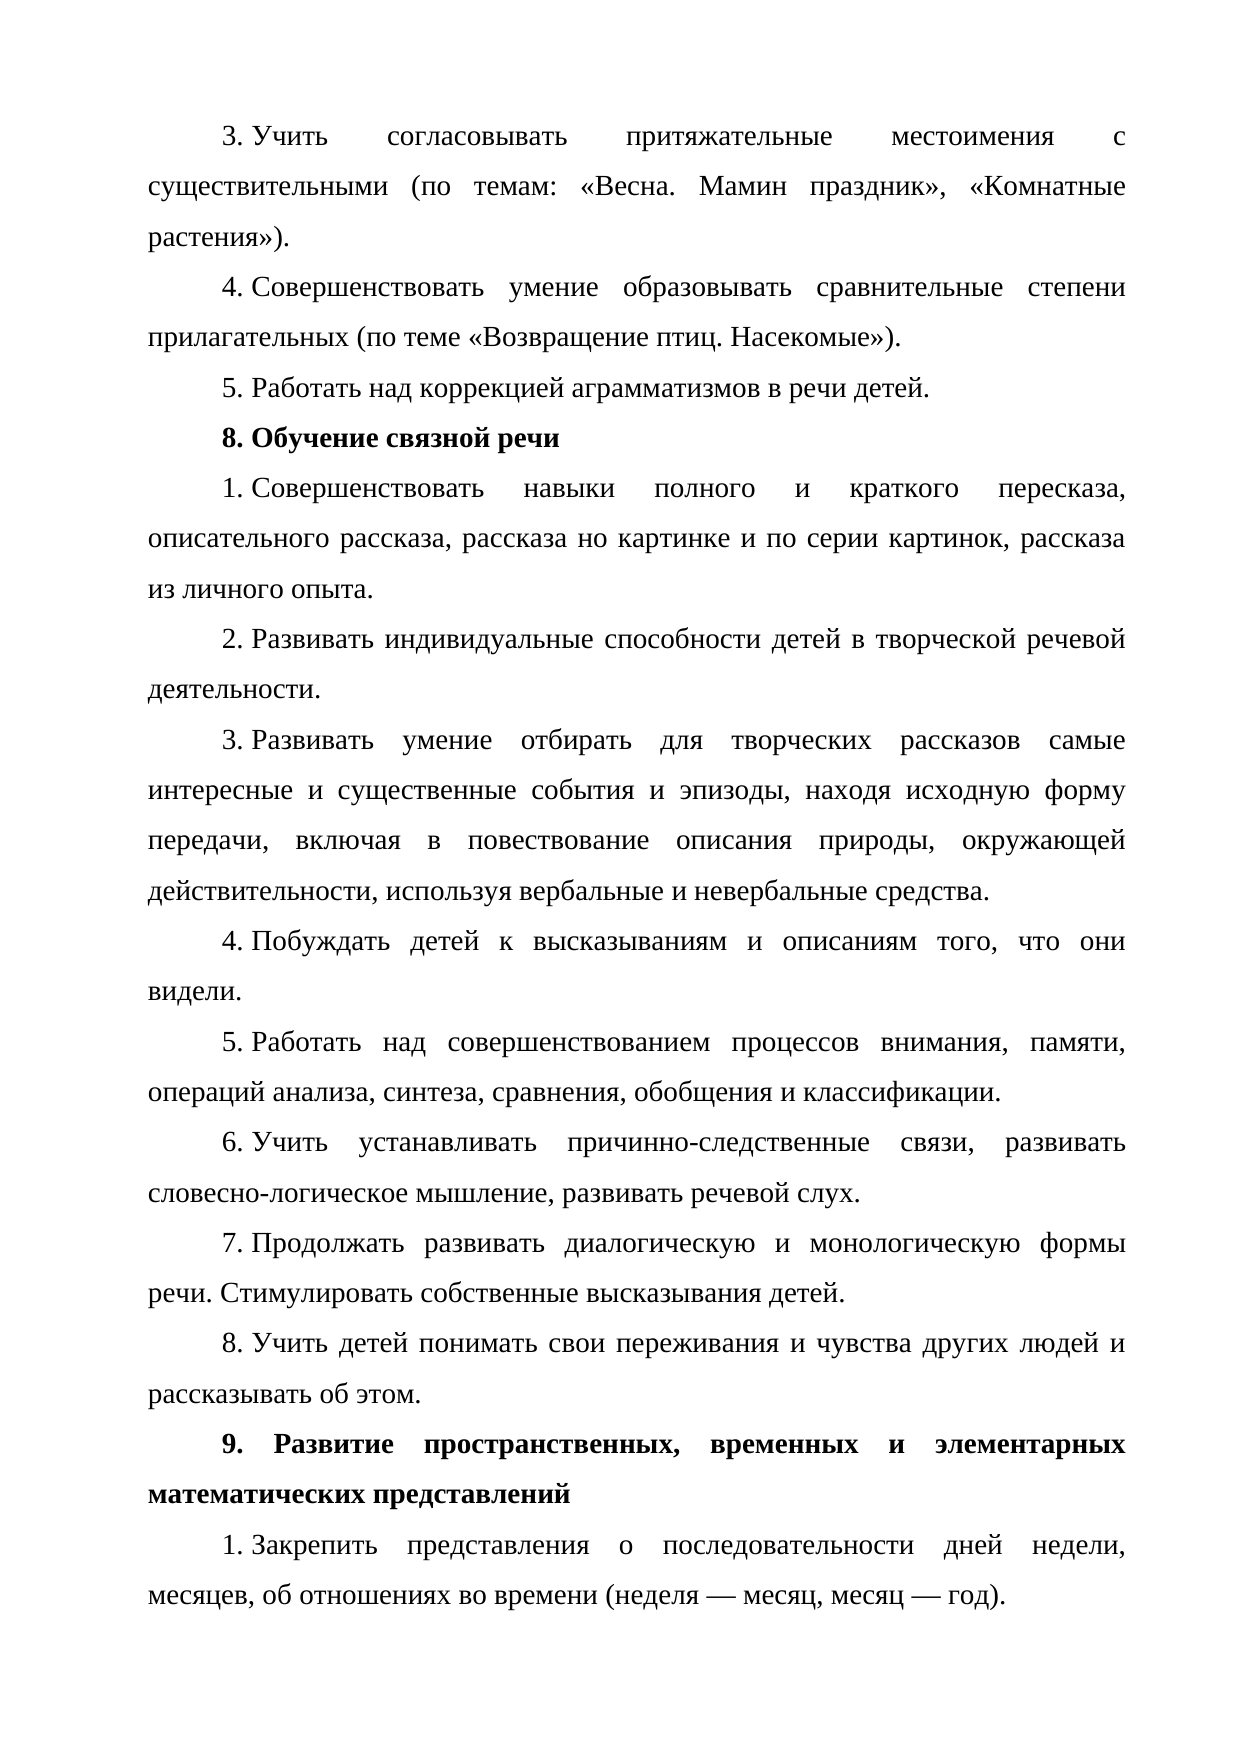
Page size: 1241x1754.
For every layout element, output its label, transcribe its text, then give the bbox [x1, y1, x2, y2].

text 8. Обучение связной речи [148, 420, 1127, 453]
text 5. Работать над коррекцией аграмматизмов в речи детей. [148, 370, 1127, 403]
text 1. Совершенствовать навыки полного и краткого пересказа, описательного рассказа, рассказа но картинке и по серии картинок, рассказа из личного опыта. [148, 470, 1127, 604]
text 2. Развивать индивидуальные способности детей в творческой речевой деятельности. [148, 621, 1127, 705]
text 5. Работать над совершенствованием процессов внимания, памяти, операций анализа, синтеза, сравнения, обобщения и классификации. [148, 1024, 1127, 1108]
text 9. Развитие пространственных, временных и элементарных математических представлений [148, 1426, 1127, 1510]
text 7. Продолжать развивать диалогическую и монологическую формы речи. Стимулировать собственные высказывания детей. [148, 1225, 1127, 1309]
text 4. Совершенствовать умение образовывать сравнительные степени прилагательных (по теме «Возвращение птиц. Насекомые»). [148, 269, 1127, 353]
text 6. Учить устанавливать причинно-следственные связи, развивать словесно-логическое мышление, развивать речевой слух. [148, 1124, 1127, 1208]
text 1. Закрепить представления о последовательности дней недели, месяцев, об отношениях во времени (неделя — месяц, месяц — год). [148, 1527, 1127, 1611]
text 4. Побуждать детей к высказываниям и описаниям того, что они видели. [148, 923, 1127, 1007]
text 3. Развивать умение отбирать для творческих рассказов самые интересные и существенные события и эпизоды, находя исходную форму передачи, включая в повествование описания природы, окружающей действительности, используя вербальные и невербальные средства. [148, 722, 1127, 906]
text 3. Учить согласовывать притяжательные местоимения с существительными (по темам: «Весна. Мамин праздник», «Комнатные растения»). [148, 118, 1127, 252]
text 8. Учить детей понимать свои переживания и чувства других людей и рассказывать об этом. [148, 1326, 1127, 1409]
